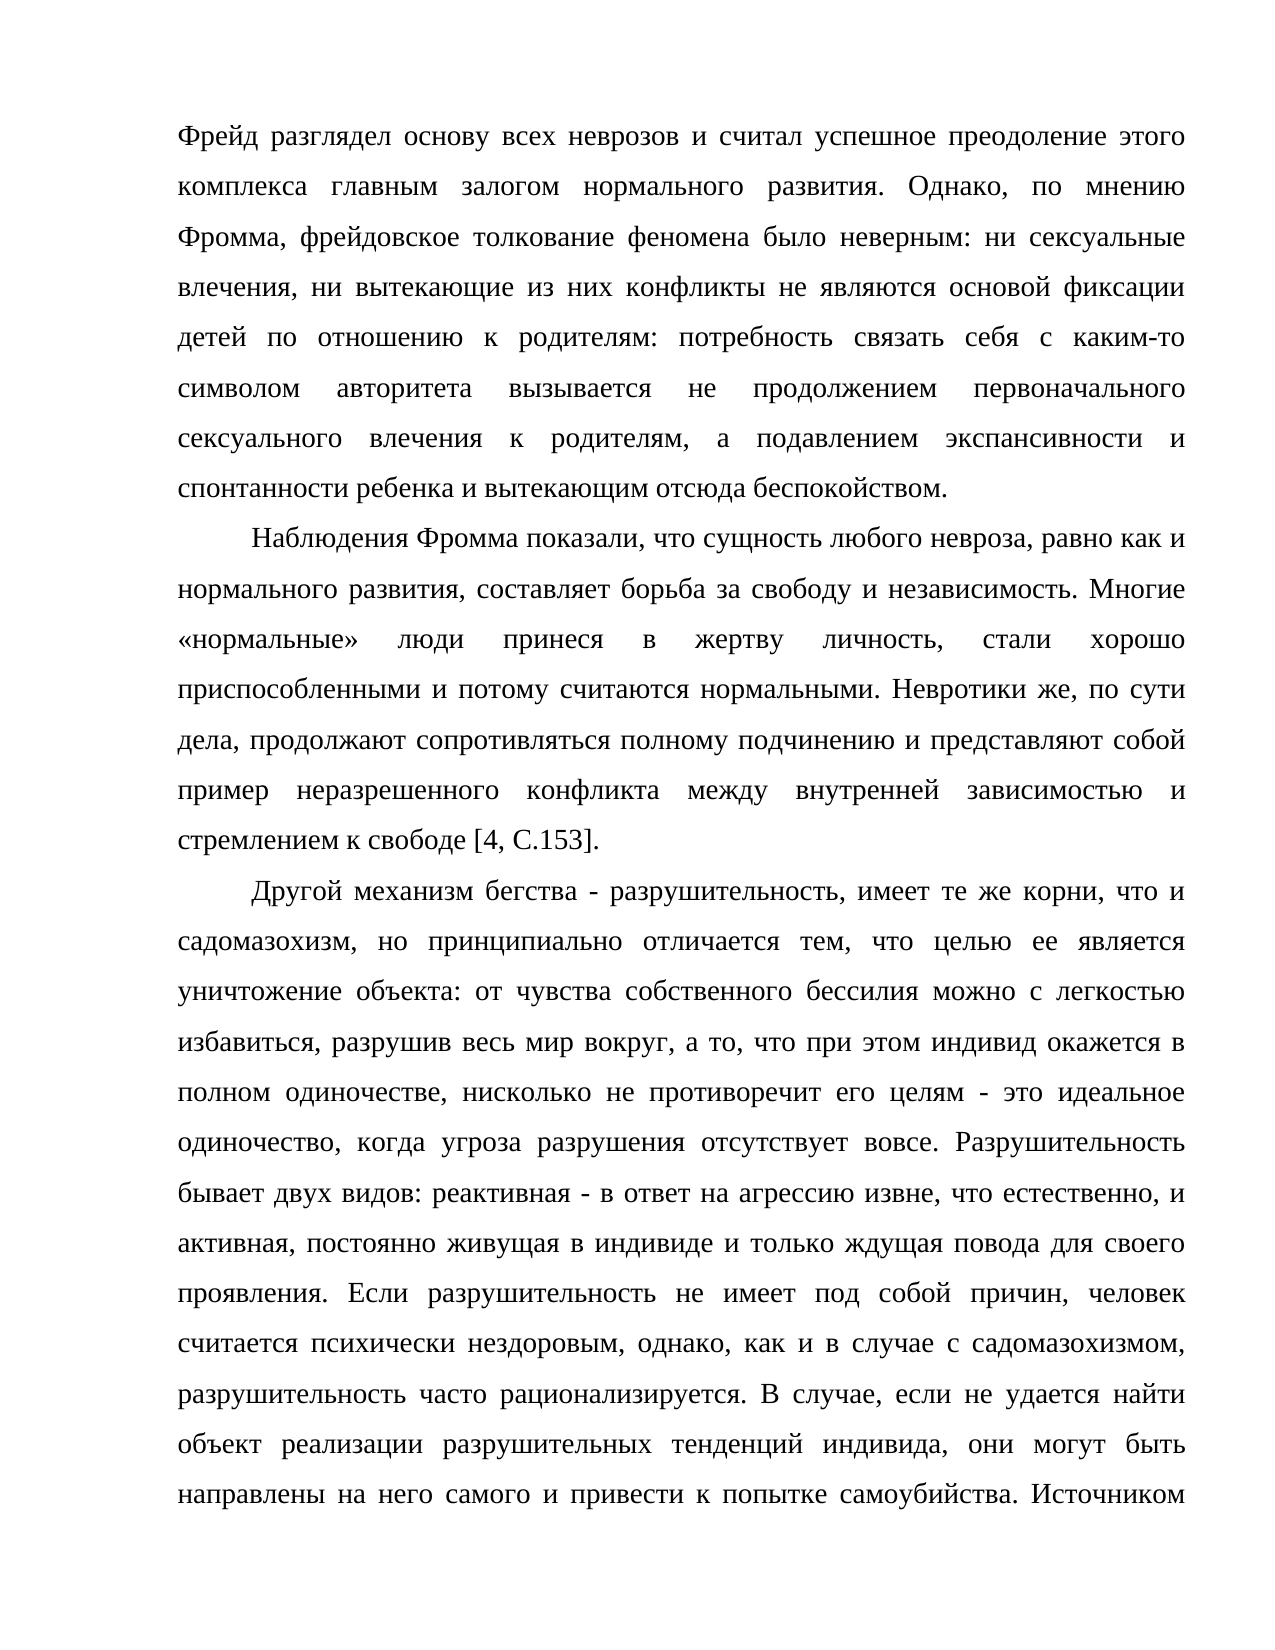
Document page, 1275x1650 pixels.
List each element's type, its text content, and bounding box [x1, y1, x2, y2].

text Наблюдения Фромма показали, что сущность любого невроза, равно как и нормального развития, составляет борьба за свободу и независимость. Многие «нормальные» люди принеся в жертву личность, стали хорошо приспособленными и потому считаются нормальными. Невротики же, по сути дела, продолжают сопротивляться полному подчинению и представляют собой пример неразрешенного конфликта между внутренней зависимостью и стремлением к свободе [4, С.153]. [177, 521, 1186, 856]
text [177, 873, 1186, 1510]
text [177, 118, 1186, 504]
